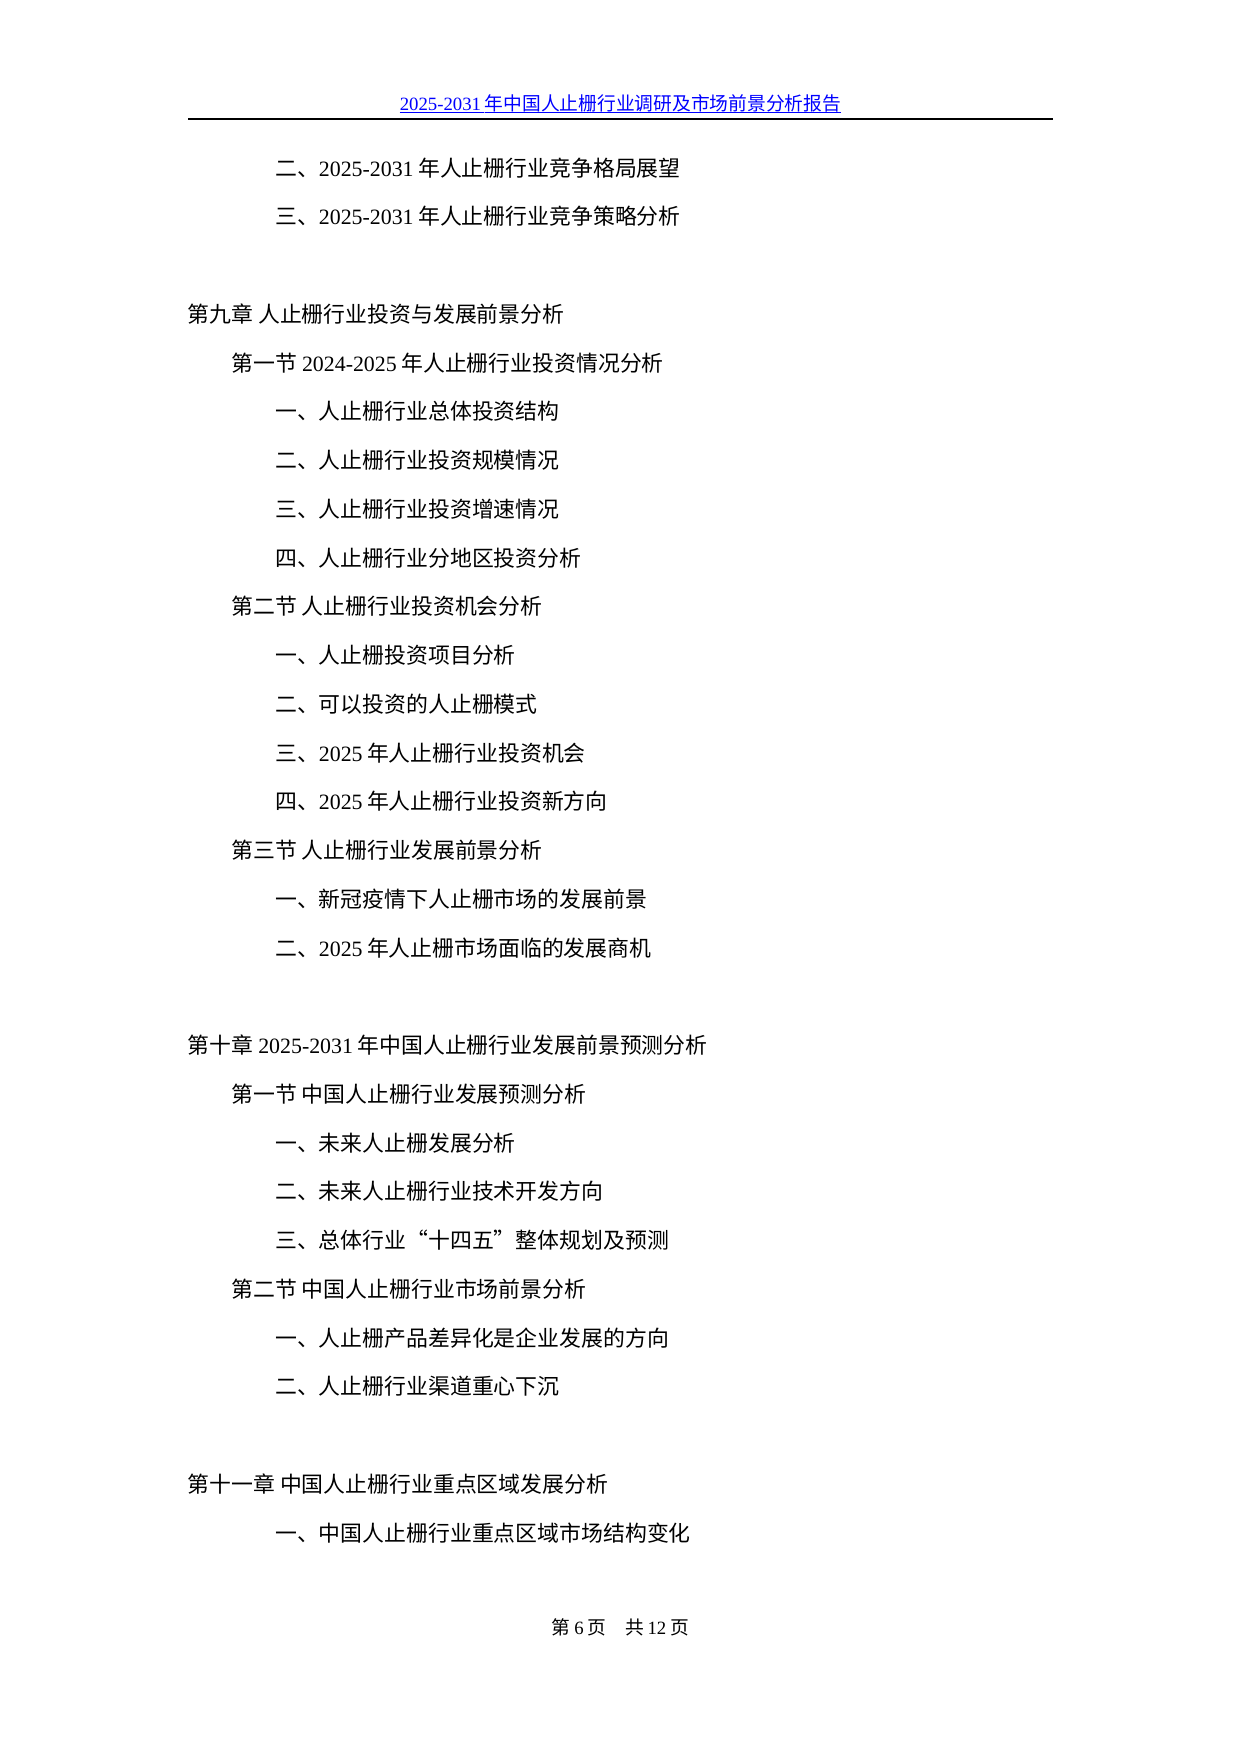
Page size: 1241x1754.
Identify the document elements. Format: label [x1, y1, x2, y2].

text [187, 150, 1053, 1548]
